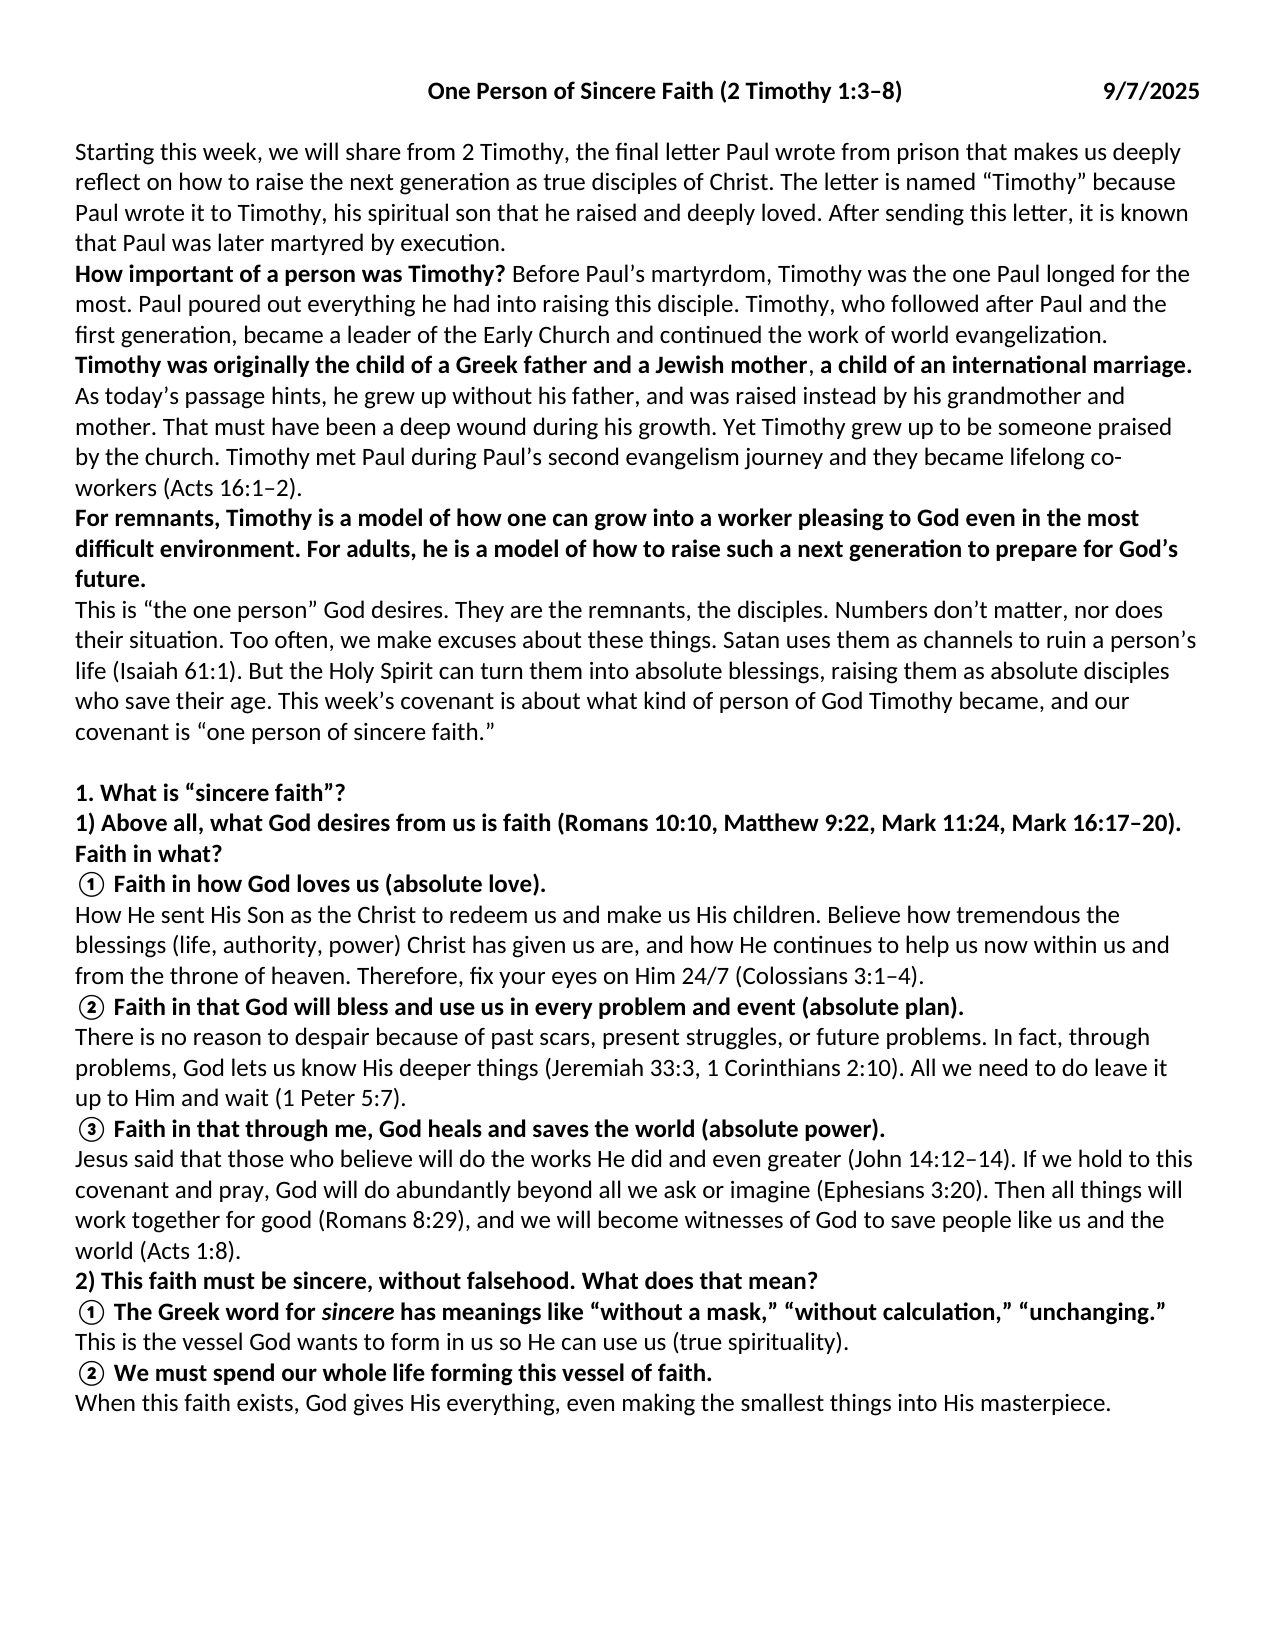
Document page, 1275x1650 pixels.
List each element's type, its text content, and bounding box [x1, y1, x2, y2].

text One Person of Sincere Faith (2 Timothy 1:3–8) 9/7/2025 [75, 75, 1200, 106]
subtitle 1. What is “sincere faith”? [75, 777, 1200, 807]
text How important of a person was Timothy? Before Paul’s martyrdom, Timothy was the one Paul longed for the most. Paul poured out everything he had into raising this disciple. Timothy, who followed after Paul and the first generation, became a leader of the Early Church and continued the work of world evangelization. [75, 258, 1200, 350]
text For remnants, Timothy is a model of how one can grow into a worker pleasing to God even in the most difficult environment. For adults, he is a model of how to raise such a next generation to prepare for God’s future. [75, 502, 1200, 594]
text This is “the one person” God desires. They are the remnants, the disciples. Numbers don’t matter, nor does their situation. Too often, we make excuses about these things. Satan uses them as channels to ruin a person’s life (Isaiah 61:1). But the Holy Spirit can turn them into absolute blessings, raising them as absolute disciples who save their age. This week’s covenant is about what kind of person of God Timothy became, and our covenant is “one person of sincere faith.” [75, 594, 1200, 746]
text 1) Above all, what God desires from us is faith (Romans 10:10, Matthew 9:22, Mark 11:24, Mark 16:17–20). Faith in what? ① Faith in how God loves us (absolute love). How He sent His Son as the Christ to redeem us and make us His children. Believe how tremendous the blessings (life, authority, power) Christ has given us are, and how He continues to help us now within us and from the throne of heaven. Therefore, fix your eyes on Him 24/7 (Colossians 3:1–4). [75, 807, 1200, 991]
text Timothy was originally the child of a Greek father and a Jewish mother, a child of an international marriage. As today’s passage hints, he grew up without his father, and was raised instead by his grandmother and mother. That must have been a deep wound during his growth. Yet Timothy grew up to be someone praised by the church. Timothy met Paul during Paul’s second evangelism journey and they became lifelong co-workers (Acts 16:1–2). [75, 350, 1200, 502]
text 2) This faith must be sincere, without falsehood. What does that mean? ① The Greek word for sincere has meanings like “without a mask,” “without calculation,” “unchanging.” This is the vessel God wants to form in us so He can use us (true spirituality). ② We must spend our whole life forming this vessel of faith. When this faith exists, God gives His everything, even making the smallest things into His masterpiece. [75, 1265, 1200, 1418]
text ② Faith in that God will bless and use us in every problem and event (absolute plan). There is no reason to despair because of past scars, present struggles, or future problems. In fact, through problems, God lets us know His deeper things (Jeremiah 33:3, 1 Corinthians 2:10). All we need to do leave it up to Him and wait (1 Peter 5:7). [75, 991, 1200, 1113]
text ③ Faith in that through me, God heals and saves the world (absolute power). Jesus said that those who believe will do the works He did and even greater (John 14:12–14). If we hold to this covenant and pray, God will do abundantly beyond all we ask or imagine (Ephesians 3:20). Then all things will work together for good (Romans 8:29), and we will become witnesses of God to save people like us and the world (Acts 1:8). [75, 1113, 1200, 1265]
text Starting this week, we will share from 2 Timothy, the final letter Paul wrote from prison that makes us deeply reflect on how to raise the next generation as true disciples of Christ. The letter is named “Timothy” because Paul wrote it to Timothy, his spiritual son that he raised and deeply loved. After sending this letter, it is known that Paul was later martyred by execution. [75, 136, 1200, 258]
